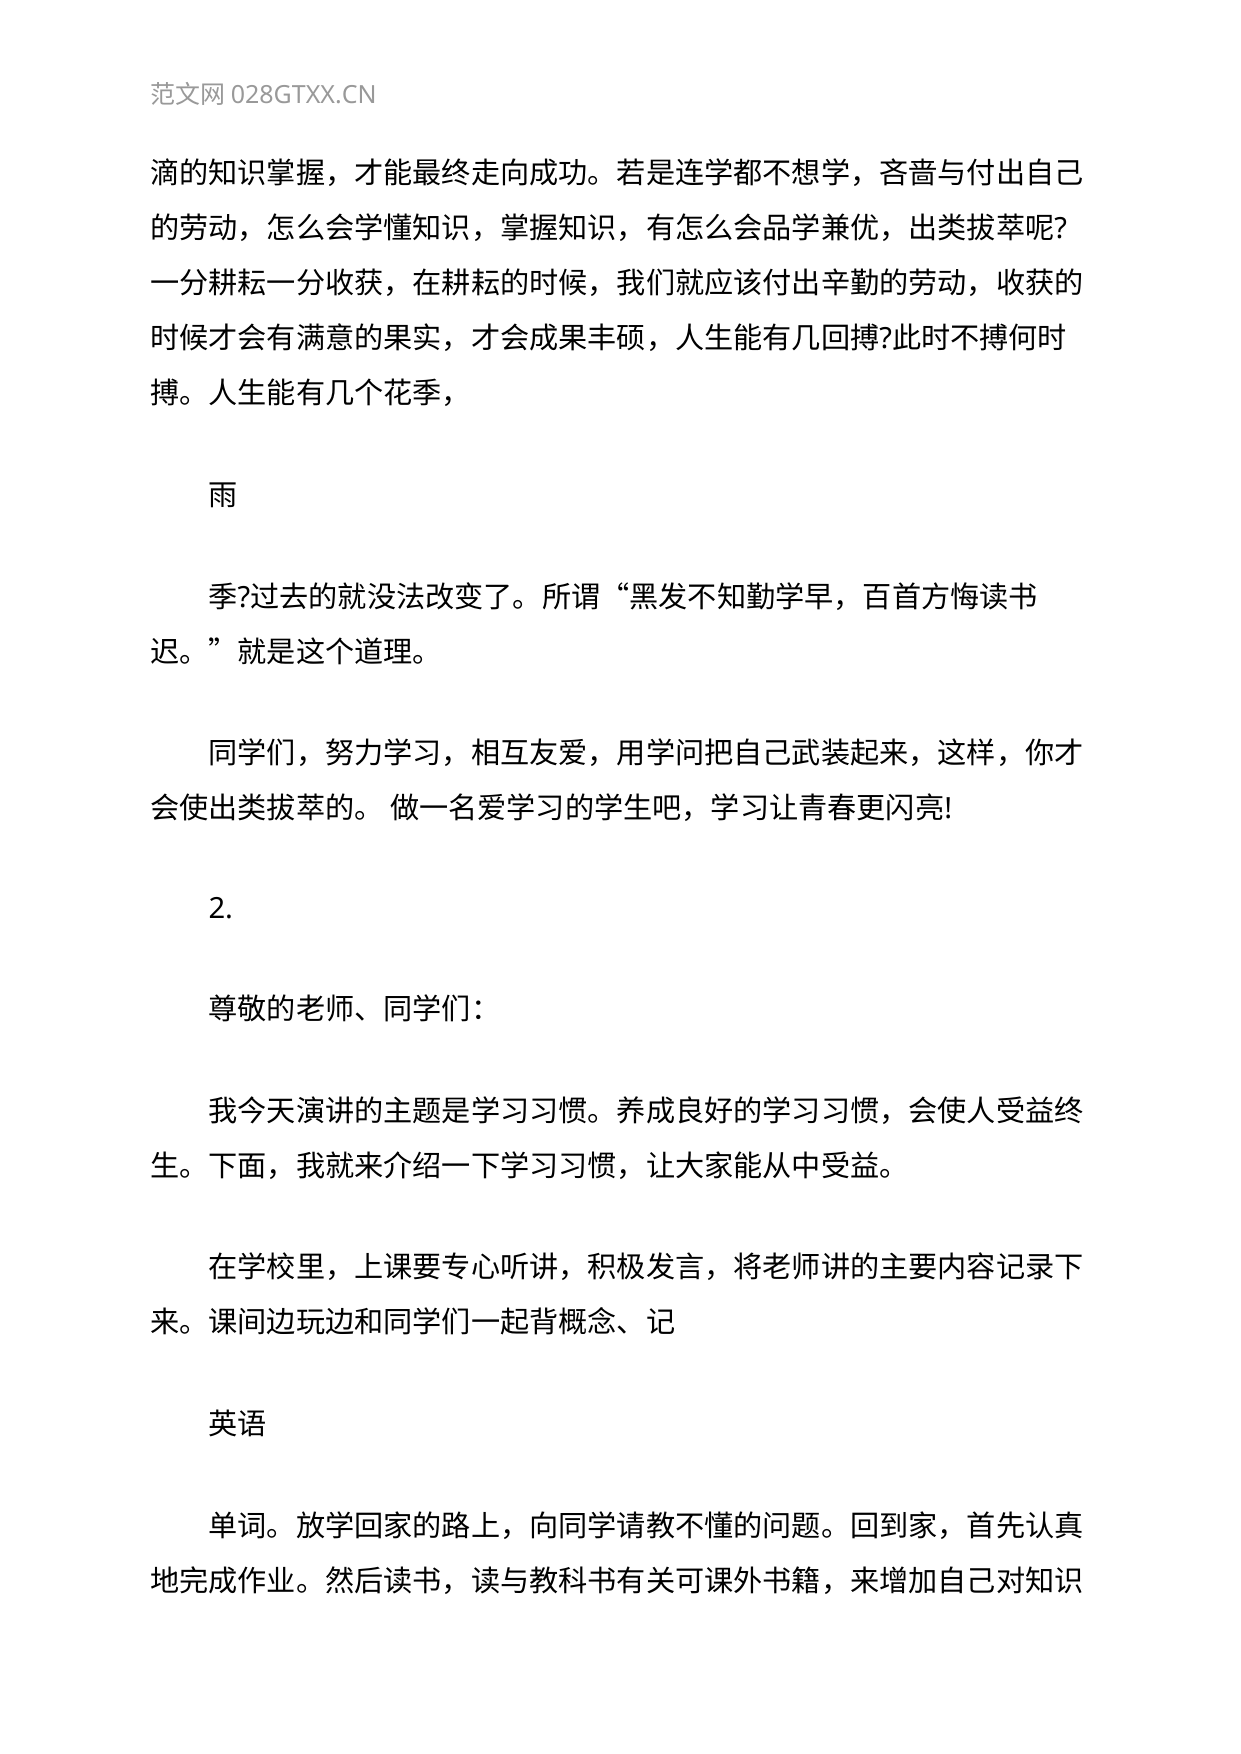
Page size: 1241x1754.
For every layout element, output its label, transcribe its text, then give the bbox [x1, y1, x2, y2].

text 同学们，努力学习，相互友爱，用学问把自己武装起来，这样，你才会使出类拔萃的。 做一名爱学习的学生吧，学习让青春更闪亮! [150, 730, 1090, 827]
text 英语 [150, 1401, 1090, 1443]
text 雨 [150, 472, 1090, 514]
text 在学校里，上课要专心听讲，积极发言，将老师讲的主要内容记录下来。课间边玩边和同学们一起背概念、记 [150, 1244, 1090, 1341]
text 2. [150, 887, 1090, 927]
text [150, 1502, 1090, 1599]
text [150, 150, 1090, 412]
text 季?过去的就没法改变了。所谓“黑发不知勤学早，百首方悔读书迟。”就是这个道理。 [150, 573, 1090, 671]
text 尊敬的老师、同学们： [150, 985, 1090, 1028]
text 我今天演讲的主题是学习习惯。养成良好的学习习惯，会使人受益终生。下面，我就来介绍一下学习习惯，让大家能从中受益。 [150, 1087, 1090, 1184]
